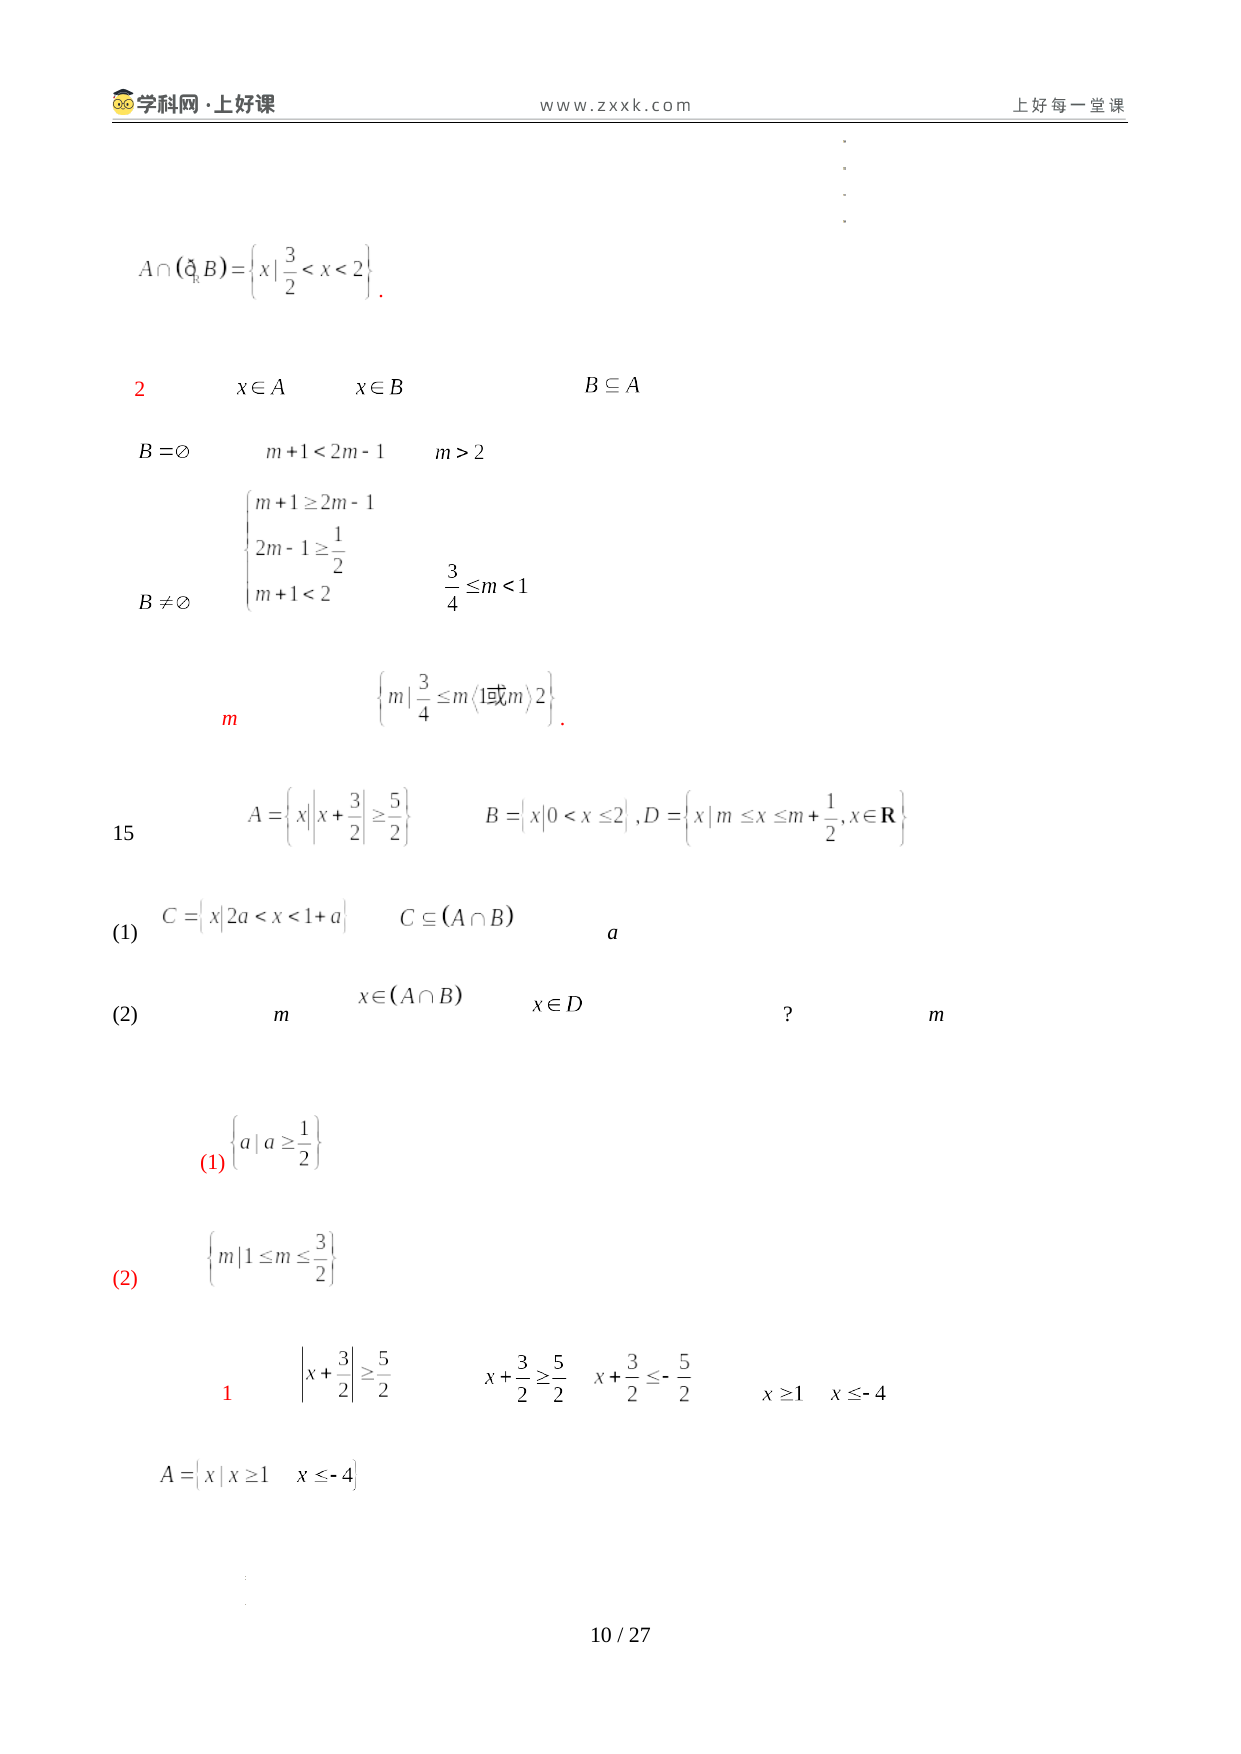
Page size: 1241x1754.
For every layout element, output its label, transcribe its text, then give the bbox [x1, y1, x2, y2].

text (2)存在， [112, 1227, 1128, 1327]
text 当时，，解得， [112, 486, 1128, 652]
text 【答案】(1) [112, 1112, 1128, 1212]
text 【详解】（1）对于，等价于或，解得或， [112, 1343, 1128, 1442]
text 综上所述，m的取值范围为. [112, 668, 1128, 767]
text 当时，则，即； [112, 437, 1128, 471]
text (1)若，且，求实数a的取值范围； [112, 898, 1128, 964]
text (2)是否存在实数m，使“”是“”的必要不充分条件?若存在，求出m的取值范围；若不存在，请说明理由． [112, 980, 1128, 1096]
text 则. [112, 240, 1128, 339]
picture [112, 88, 1128, 120]
text （2）因为“”是“”的必要条件，则， [112, 355, 1128, 422]
text 所以或， [112, 1458, 1128, 1524]
text 15．已知集合，集合． [112, 783, 1128, 882]
